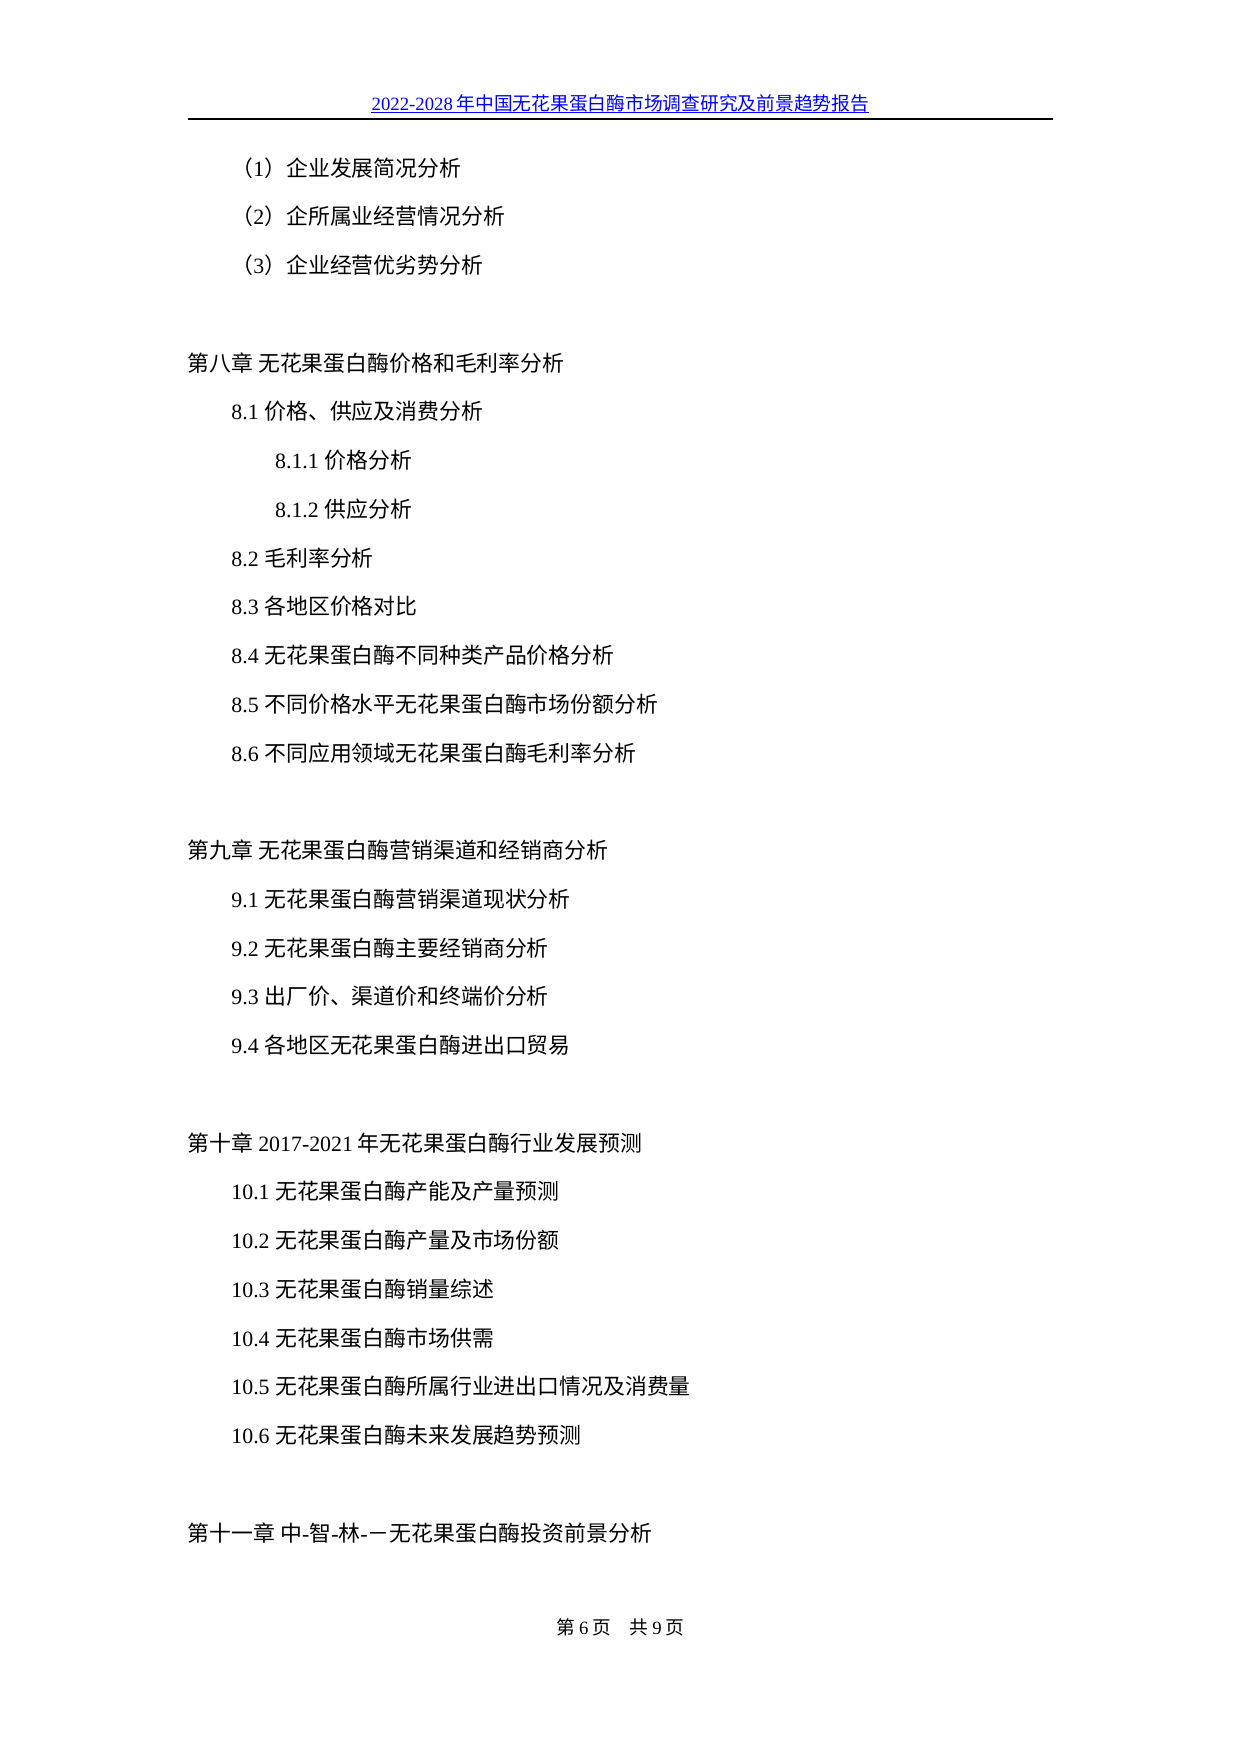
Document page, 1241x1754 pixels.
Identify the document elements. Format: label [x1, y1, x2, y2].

text [187, 150, 1053, 1548]
